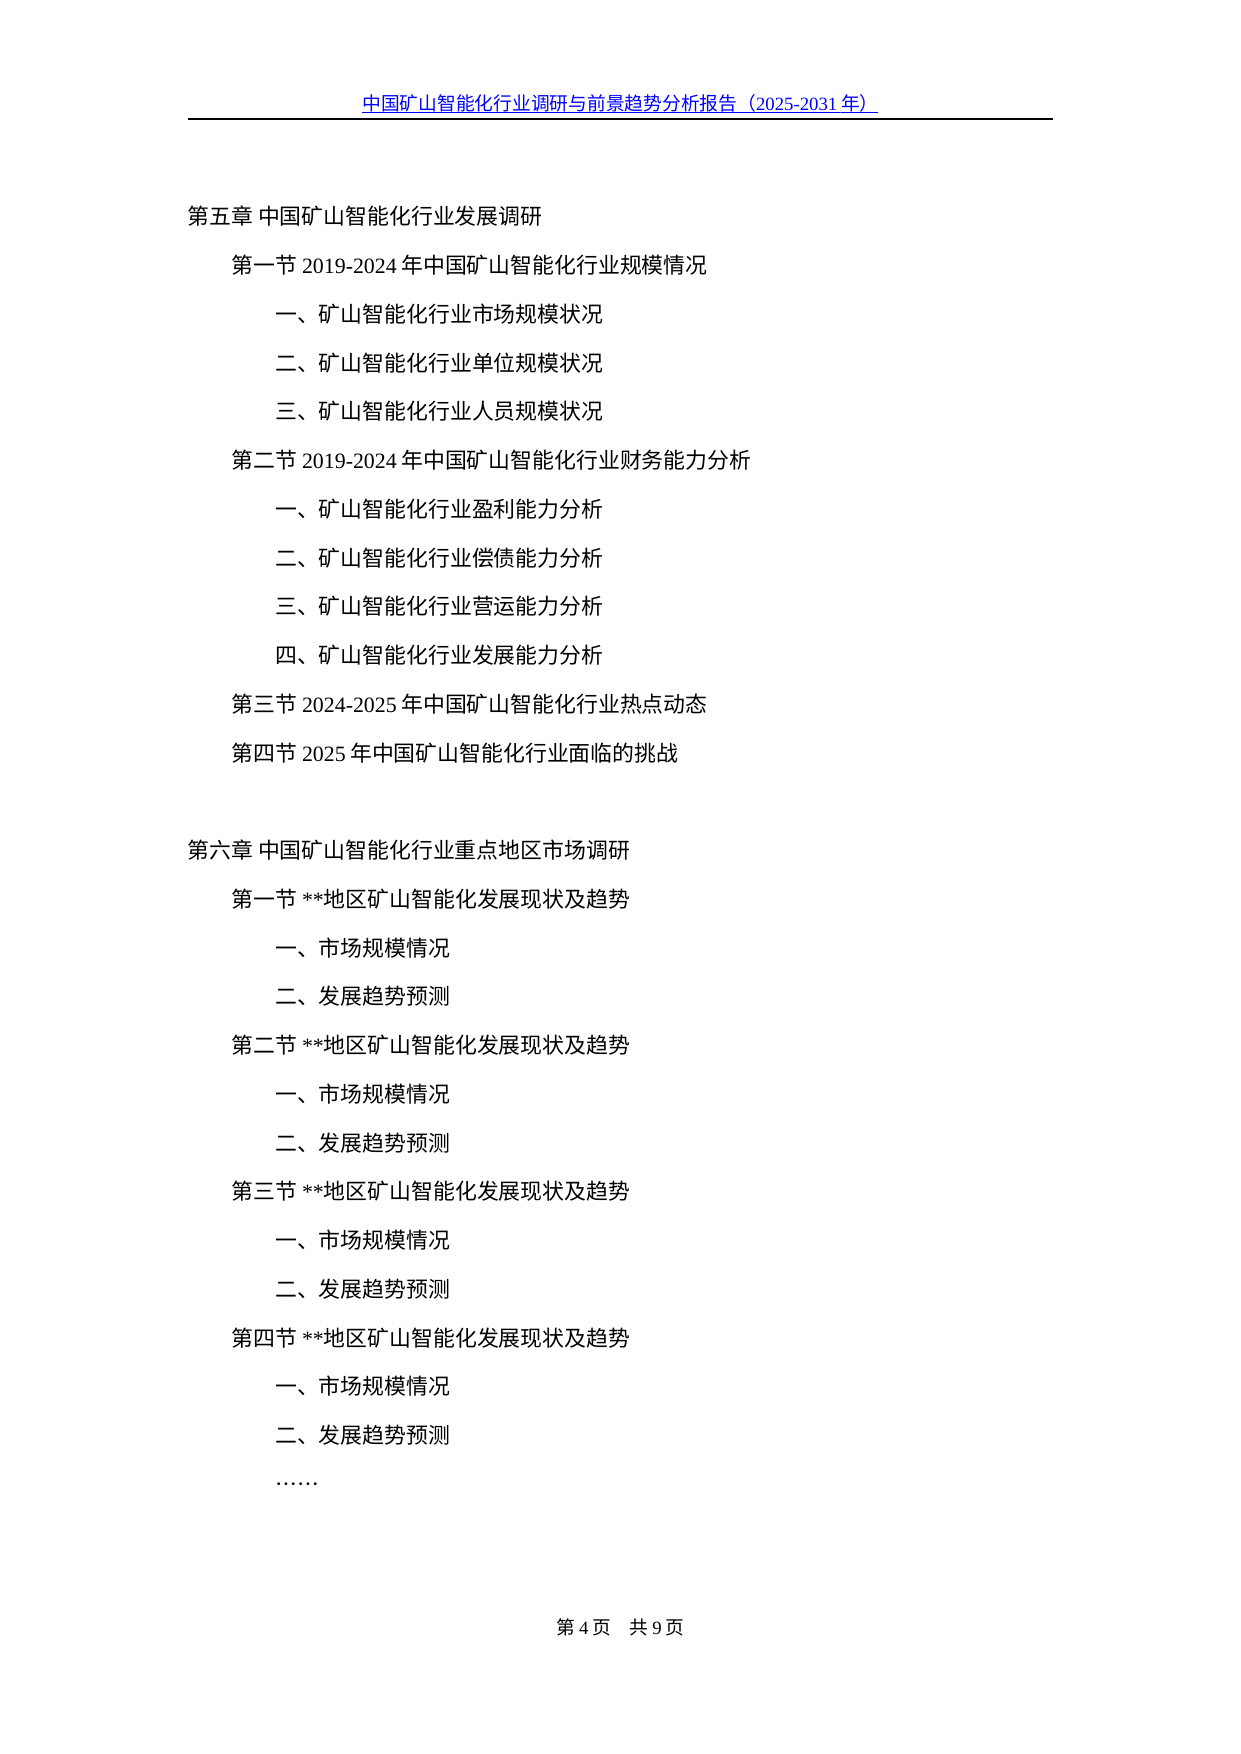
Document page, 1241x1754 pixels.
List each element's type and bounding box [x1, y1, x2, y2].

text [187, 150, 1053, 1499]
